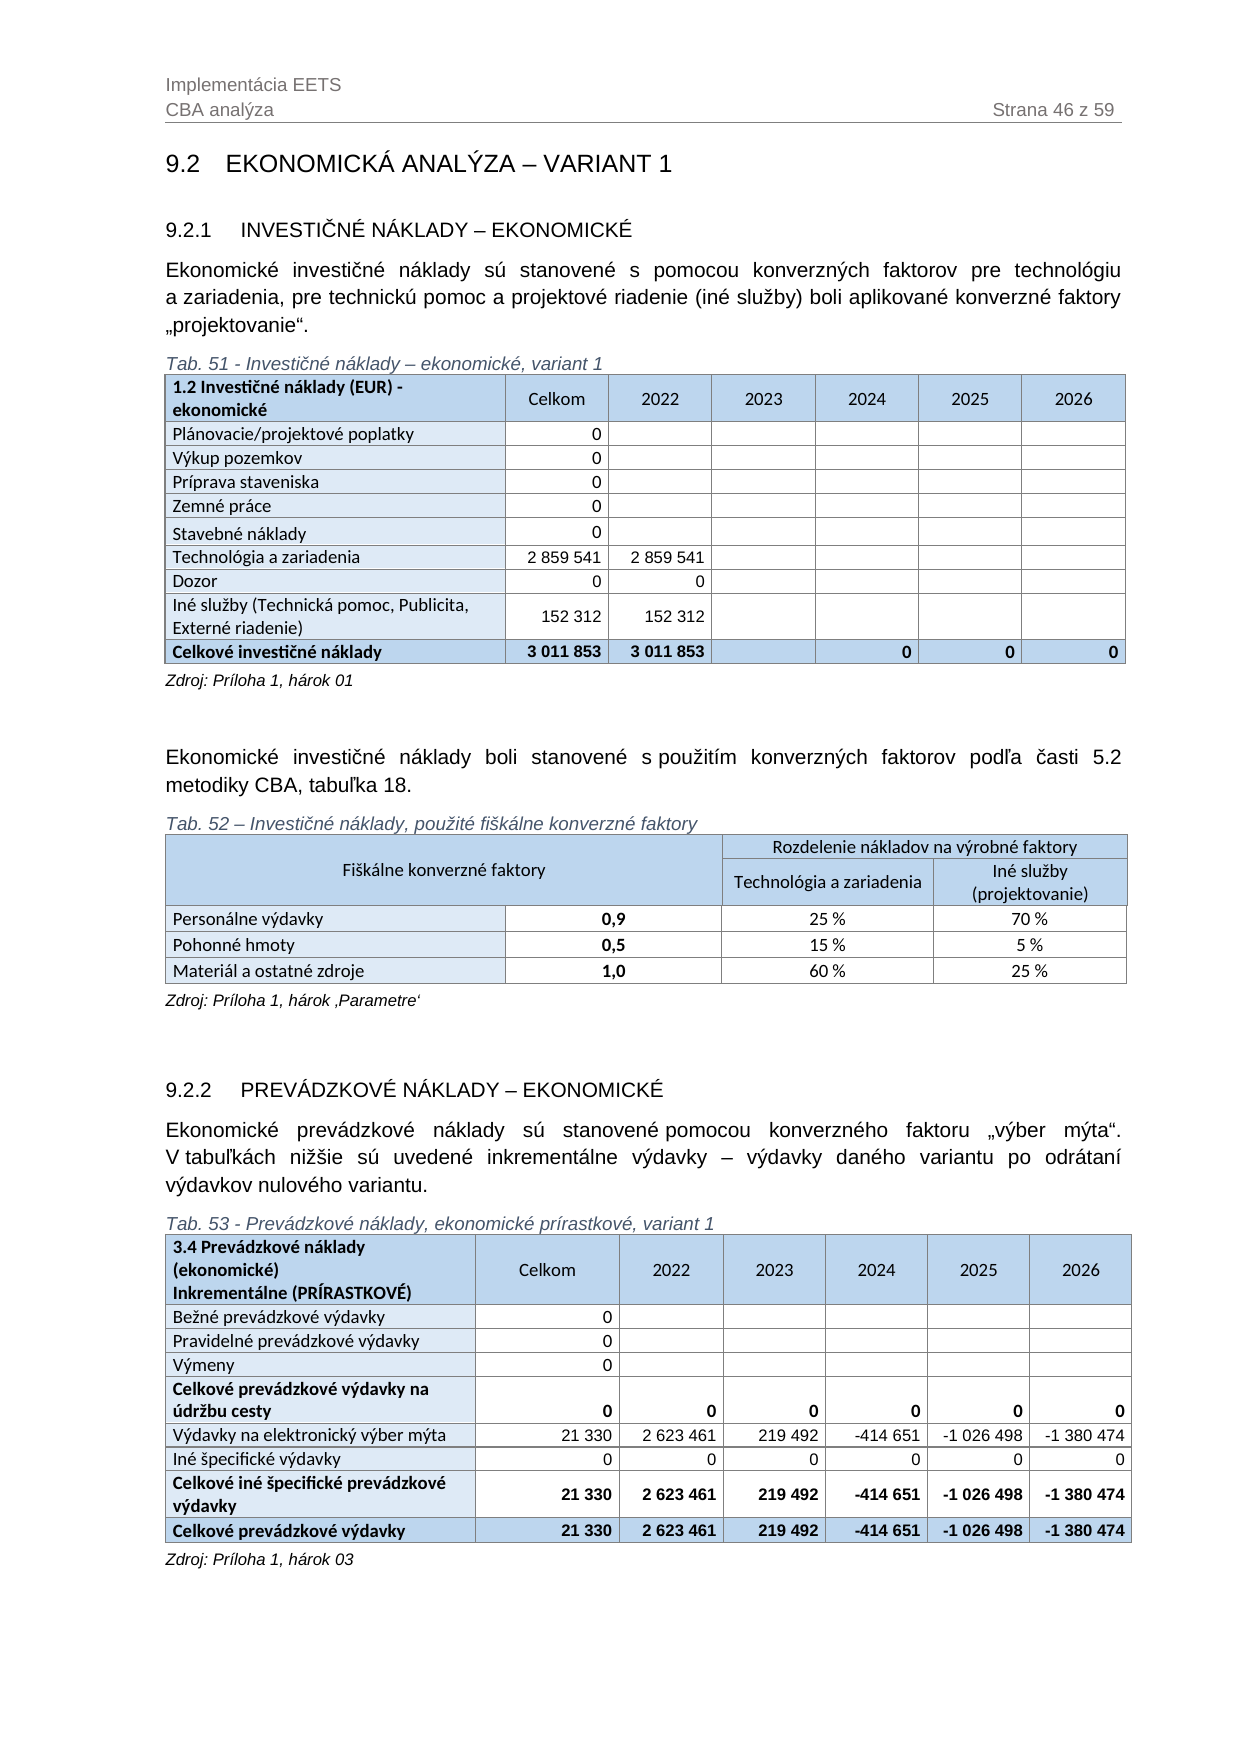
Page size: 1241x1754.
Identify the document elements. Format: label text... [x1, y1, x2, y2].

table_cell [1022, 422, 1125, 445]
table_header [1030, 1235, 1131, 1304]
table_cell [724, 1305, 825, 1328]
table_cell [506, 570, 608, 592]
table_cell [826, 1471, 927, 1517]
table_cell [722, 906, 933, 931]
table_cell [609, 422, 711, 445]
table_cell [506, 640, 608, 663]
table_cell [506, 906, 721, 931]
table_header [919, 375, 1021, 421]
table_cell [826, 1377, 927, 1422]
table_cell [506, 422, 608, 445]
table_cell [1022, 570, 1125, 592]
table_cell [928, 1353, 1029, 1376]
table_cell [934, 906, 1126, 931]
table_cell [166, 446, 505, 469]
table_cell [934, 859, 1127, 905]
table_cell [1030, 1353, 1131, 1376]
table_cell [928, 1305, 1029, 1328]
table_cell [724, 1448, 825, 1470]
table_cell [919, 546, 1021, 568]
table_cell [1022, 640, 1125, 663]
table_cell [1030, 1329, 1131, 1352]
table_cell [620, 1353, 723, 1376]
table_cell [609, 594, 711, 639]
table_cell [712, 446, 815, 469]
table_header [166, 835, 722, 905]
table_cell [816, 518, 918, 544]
subtitle Investičné náklady – ekonomické [165, 218, 1122, 242]
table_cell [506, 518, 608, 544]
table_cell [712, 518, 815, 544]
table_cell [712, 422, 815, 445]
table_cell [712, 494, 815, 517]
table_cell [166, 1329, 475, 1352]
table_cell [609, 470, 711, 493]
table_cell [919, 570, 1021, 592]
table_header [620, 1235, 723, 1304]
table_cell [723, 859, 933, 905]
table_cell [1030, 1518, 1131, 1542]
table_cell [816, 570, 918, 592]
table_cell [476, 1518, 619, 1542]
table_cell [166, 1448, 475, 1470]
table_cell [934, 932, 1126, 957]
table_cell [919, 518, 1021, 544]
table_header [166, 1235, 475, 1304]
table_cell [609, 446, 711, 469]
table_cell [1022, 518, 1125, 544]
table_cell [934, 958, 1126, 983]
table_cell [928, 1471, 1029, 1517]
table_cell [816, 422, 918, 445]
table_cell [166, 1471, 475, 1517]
text Ekonomické investičné náklady boli stanovené s použitím konverzných faktorov podľa časti 5.2 metodiky CBA, tabuľka 18. [165, 745, 1122, 797]
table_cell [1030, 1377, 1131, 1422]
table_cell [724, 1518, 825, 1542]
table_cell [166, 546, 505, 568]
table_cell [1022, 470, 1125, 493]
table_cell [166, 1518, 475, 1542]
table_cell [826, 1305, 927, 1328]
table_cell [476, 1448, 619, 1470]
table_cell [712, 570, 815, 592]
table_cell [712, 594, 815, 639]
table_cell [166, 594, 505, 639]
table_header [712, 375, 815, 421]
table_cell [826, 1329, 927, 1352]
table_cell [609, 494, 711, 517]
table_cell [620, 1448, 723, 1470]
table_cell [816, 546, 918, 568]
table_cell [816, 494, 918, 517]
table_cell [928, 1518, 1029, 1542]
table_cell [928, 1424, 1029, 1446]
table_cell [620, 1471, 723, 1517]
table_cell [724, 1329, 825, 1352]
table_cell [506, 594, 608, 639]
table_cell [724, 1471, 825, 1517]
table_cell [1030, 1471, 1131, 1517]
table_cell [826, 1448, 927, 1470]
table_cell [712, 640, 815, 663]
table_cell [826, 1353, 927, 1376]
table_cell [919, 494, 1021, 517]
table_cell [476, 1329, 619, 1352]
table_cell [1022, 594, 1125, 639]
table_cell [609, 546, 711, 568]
text Tab. 52 – Investičné náklady, použité fiškálne konverzné faktory [165, 813, 1122, 834]
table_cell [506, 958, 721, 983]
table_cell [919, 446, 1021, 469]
text Zdroj: Príloha 1, hárok 03 [165, 1549, 1122, 1569]
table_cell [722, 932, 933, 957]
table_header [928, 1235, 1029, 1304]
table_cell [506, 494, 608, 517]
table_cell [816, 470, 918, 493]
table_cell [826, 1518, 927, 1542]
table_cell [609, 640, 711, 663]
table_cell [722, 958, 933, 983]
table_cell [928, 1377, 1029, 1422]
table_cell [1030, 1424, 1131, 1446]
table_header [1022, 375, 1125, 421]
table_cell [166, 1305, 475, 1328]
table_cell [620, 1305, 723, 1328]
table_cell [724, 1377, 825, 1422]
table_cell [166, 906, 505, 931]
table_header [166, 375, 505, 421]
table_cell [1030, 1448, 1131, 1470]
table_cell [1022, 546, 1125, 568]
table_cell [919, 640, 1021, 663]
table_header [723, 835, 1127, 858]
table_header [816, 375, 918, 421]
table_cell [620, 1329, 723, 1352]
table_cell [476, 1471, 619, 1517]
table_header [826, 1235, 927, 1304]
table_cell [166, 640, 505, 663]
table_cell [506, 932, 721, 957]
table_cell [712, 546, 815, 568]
subtitle Prevádzkové náklady – Ekonomické [165, 1077, 1122, 1101]
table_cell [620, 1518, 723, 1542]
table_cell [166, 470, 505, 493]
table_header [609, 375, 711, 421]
subtitle Ekonomická analýza – Variant 1 [165, 149, 1122, 178]
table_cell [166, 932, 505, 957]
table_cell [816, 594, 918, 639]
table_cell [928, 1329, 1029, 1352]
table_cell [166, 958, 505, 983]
text Ekonomické prevádzkové náklady sú stanovené pomocou konverzného faktoru „výber mýta“. V tabuľkách nižšie sú uvedené inkrementálne výdavky – výdavky daného variantu po odrátaní výdavkov nulového variantu. [165, 1117, 1122, 1196]
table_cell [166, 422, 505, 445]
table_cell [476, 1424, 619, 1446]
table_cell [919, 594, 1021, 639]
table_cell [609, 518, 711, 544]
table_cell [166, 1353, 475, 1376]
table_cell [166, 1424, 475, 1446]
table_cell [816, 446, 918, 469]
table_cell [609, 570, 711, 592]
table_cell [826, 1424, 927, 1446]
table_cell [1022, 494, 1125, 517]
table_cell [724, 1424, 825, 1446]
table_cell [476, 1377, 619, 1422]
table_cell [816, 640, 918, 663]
text Tab. 51 - Investičné náklady – ekonomické, variant 1 [165, 353, 1122, 374]
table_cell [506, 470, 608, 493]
text Ekonomické investičné náklady sú stanovené s pomocou konverzných faktorov pre technológiu a zariadenia, pre technickú pomoc a projektové riadenie (iné služby) boli aplikované konverzné faktory „projektovanie“. [165, 258, 1122, 337]
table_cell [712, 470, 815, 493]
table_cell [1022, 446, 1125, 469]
text Zdroj: Príloha 1, hárok 01 [165, 671, 1122, 690]
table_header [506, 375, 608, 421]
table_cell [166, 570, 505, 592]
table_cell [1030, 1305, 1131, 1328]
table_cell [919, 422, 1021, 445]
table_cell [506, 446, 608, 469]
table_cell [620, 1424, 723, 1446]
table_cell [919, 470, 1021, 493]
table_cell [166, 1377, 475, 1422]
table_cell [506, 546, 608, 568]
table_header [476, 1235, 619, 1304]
text Zdroj: Príloha 1, hárok ‚Parametre‘ [165, 990, 1122, 1009]
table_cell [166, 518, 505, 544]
text Tab. 53 - Prevádzkové náklady, ekonomické prírastkové, variant 1 [165, 1212, 1122, 1234]
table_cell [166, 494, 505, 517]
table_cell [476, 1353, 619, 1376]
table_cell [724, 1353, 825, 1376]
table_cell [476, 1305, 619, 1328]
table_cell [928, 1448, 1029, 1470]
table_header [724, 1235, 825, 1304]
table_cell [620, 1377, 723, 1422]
